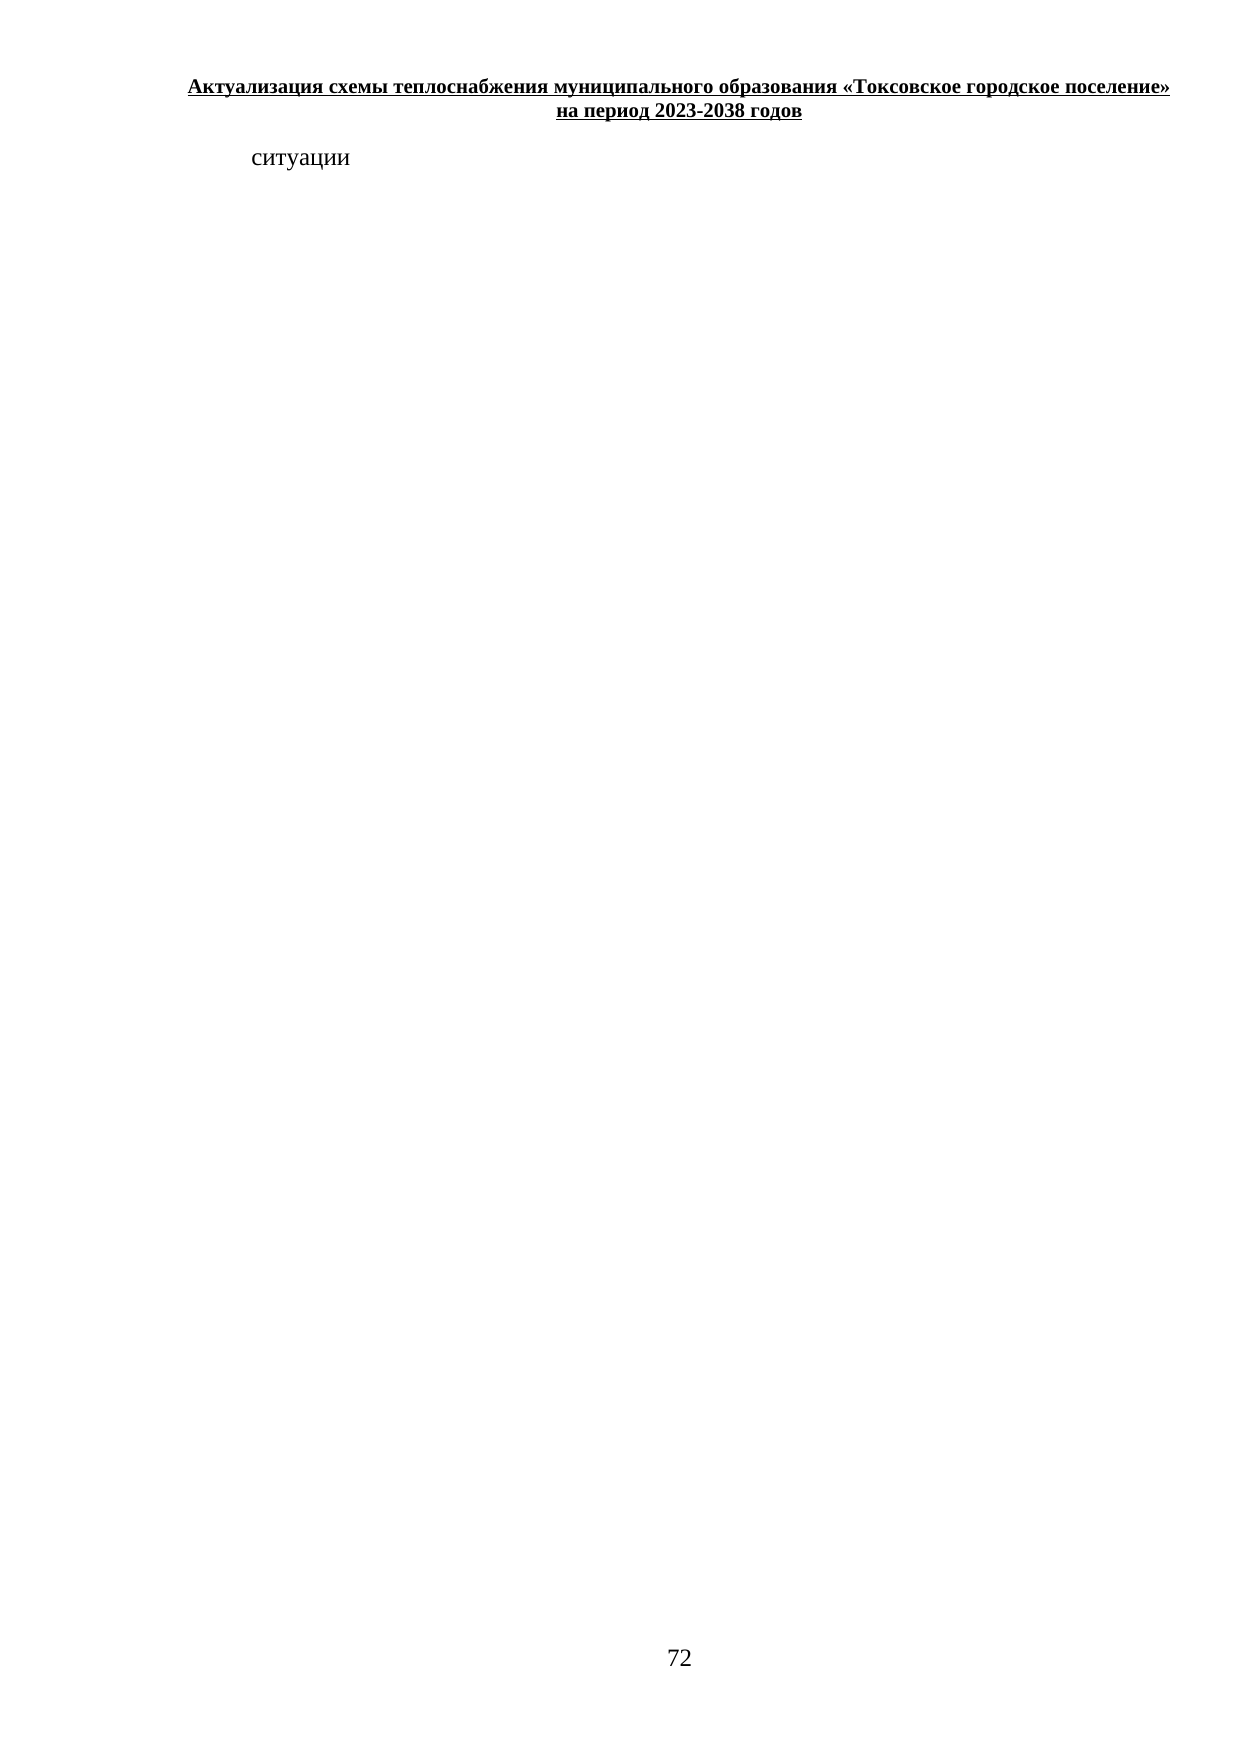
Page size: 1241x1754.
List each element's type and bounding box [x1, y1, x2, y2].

list [251, 142, 1182, 170]
